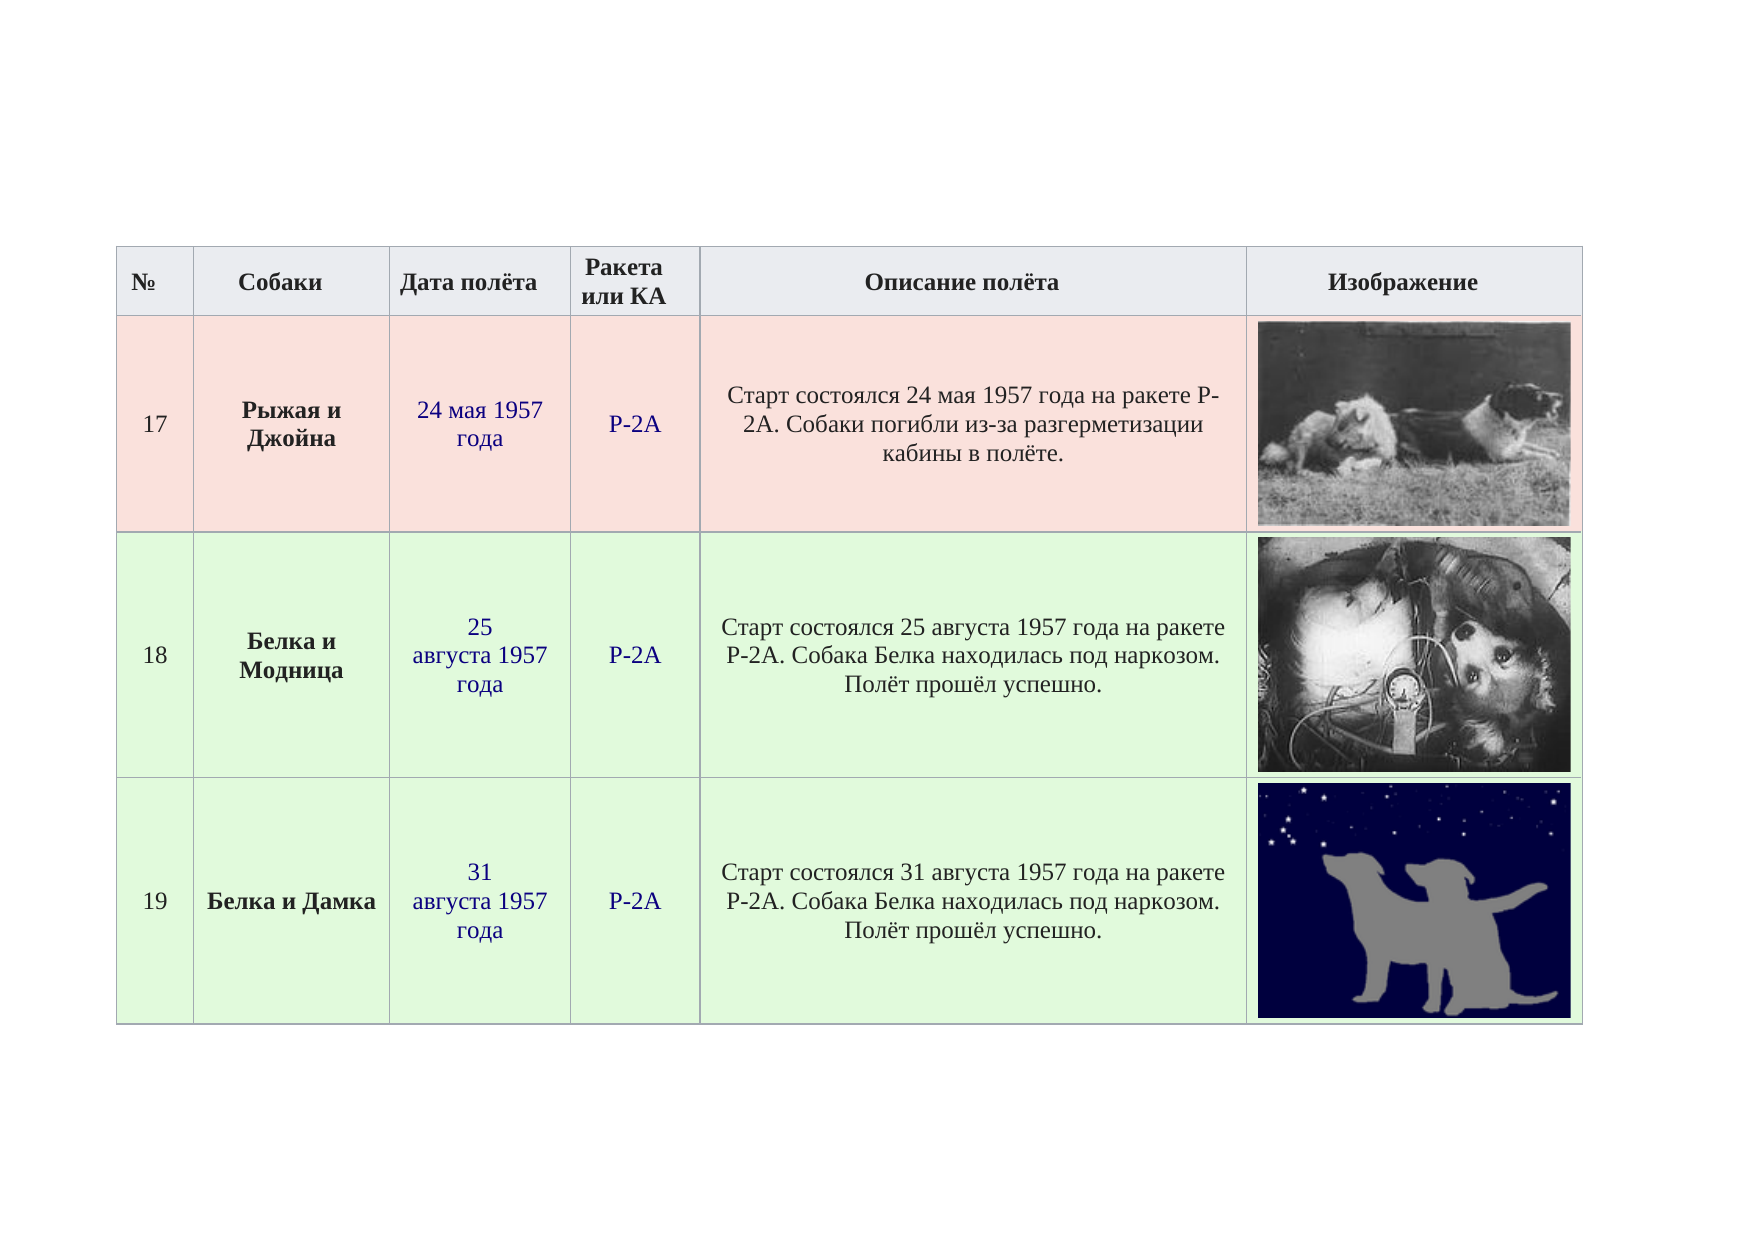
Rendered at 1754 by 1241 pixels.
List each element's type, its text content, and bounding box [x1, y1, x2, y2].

table_cell Рыжая и Джойна [194, 316, 389, 531]
table_header Дата полёта [390, 247, 570, 315]
table_header Изображение [1247, 247, 1582, 315]
table_cell Белка и Дамка [194, 778, 389, 1023]
table_header Собаки [194, 247, 389, 315]
table_cell Р-2А [571, 533, 699, 777]
table_cell Белка и Модница [194, 533, 389, 777]
table_cell 19 [117, 778, 193, 1023]
table_cell Р-2А [571, 316, 699, 531]
table_cell 24 мая 1957 года [390, 316, 570, 531]
picture [1258, 321, 1571, 526]
table_cell Р-2А [571, 778, 699, 1023]
table_cell [1247, 315, 1582, 531]
table_cell [1247, 531, 1582, 777]
table_cell Старт состоялся 24 мая 1957 года на ракете Р-2А. Собаки погибли из-за разгерметизации кабины в полёте. [701, 316, 1246, 531]
table_cell Старт состоялся 25 августа 1957 года на ракете Р-2А. Собака Белка находилась под наркозом. Полёт прошёл успешно. [701, 533, 1246, 777]
table_cell 17 [117, 316, 193, 531]
table_cell 18 [117, 533, 193, 777]
table_cell 25 августа 1957 года [390, 533, 570, 777]
picture [1258, 783, 1571, 1018]
picture [1258, 537, 1571, 772]
table_cell Старт состоялся 31 августа 1957 года на ракете Р-2А. Собака Белка находилась под наркозом. Полёт прошёл успешно. [701, 778, 1246, 1023]
table_header № [117, 247, 193, 315]
table_header Ракета или КА [571, 247, 699, 315]
table_header Описание полёта [701, 247, 1246, 315]
table_cell [1247, 777, 1582, 1023]
table_cell 31 августа 1957 года [390, 778, 570, 1023]
